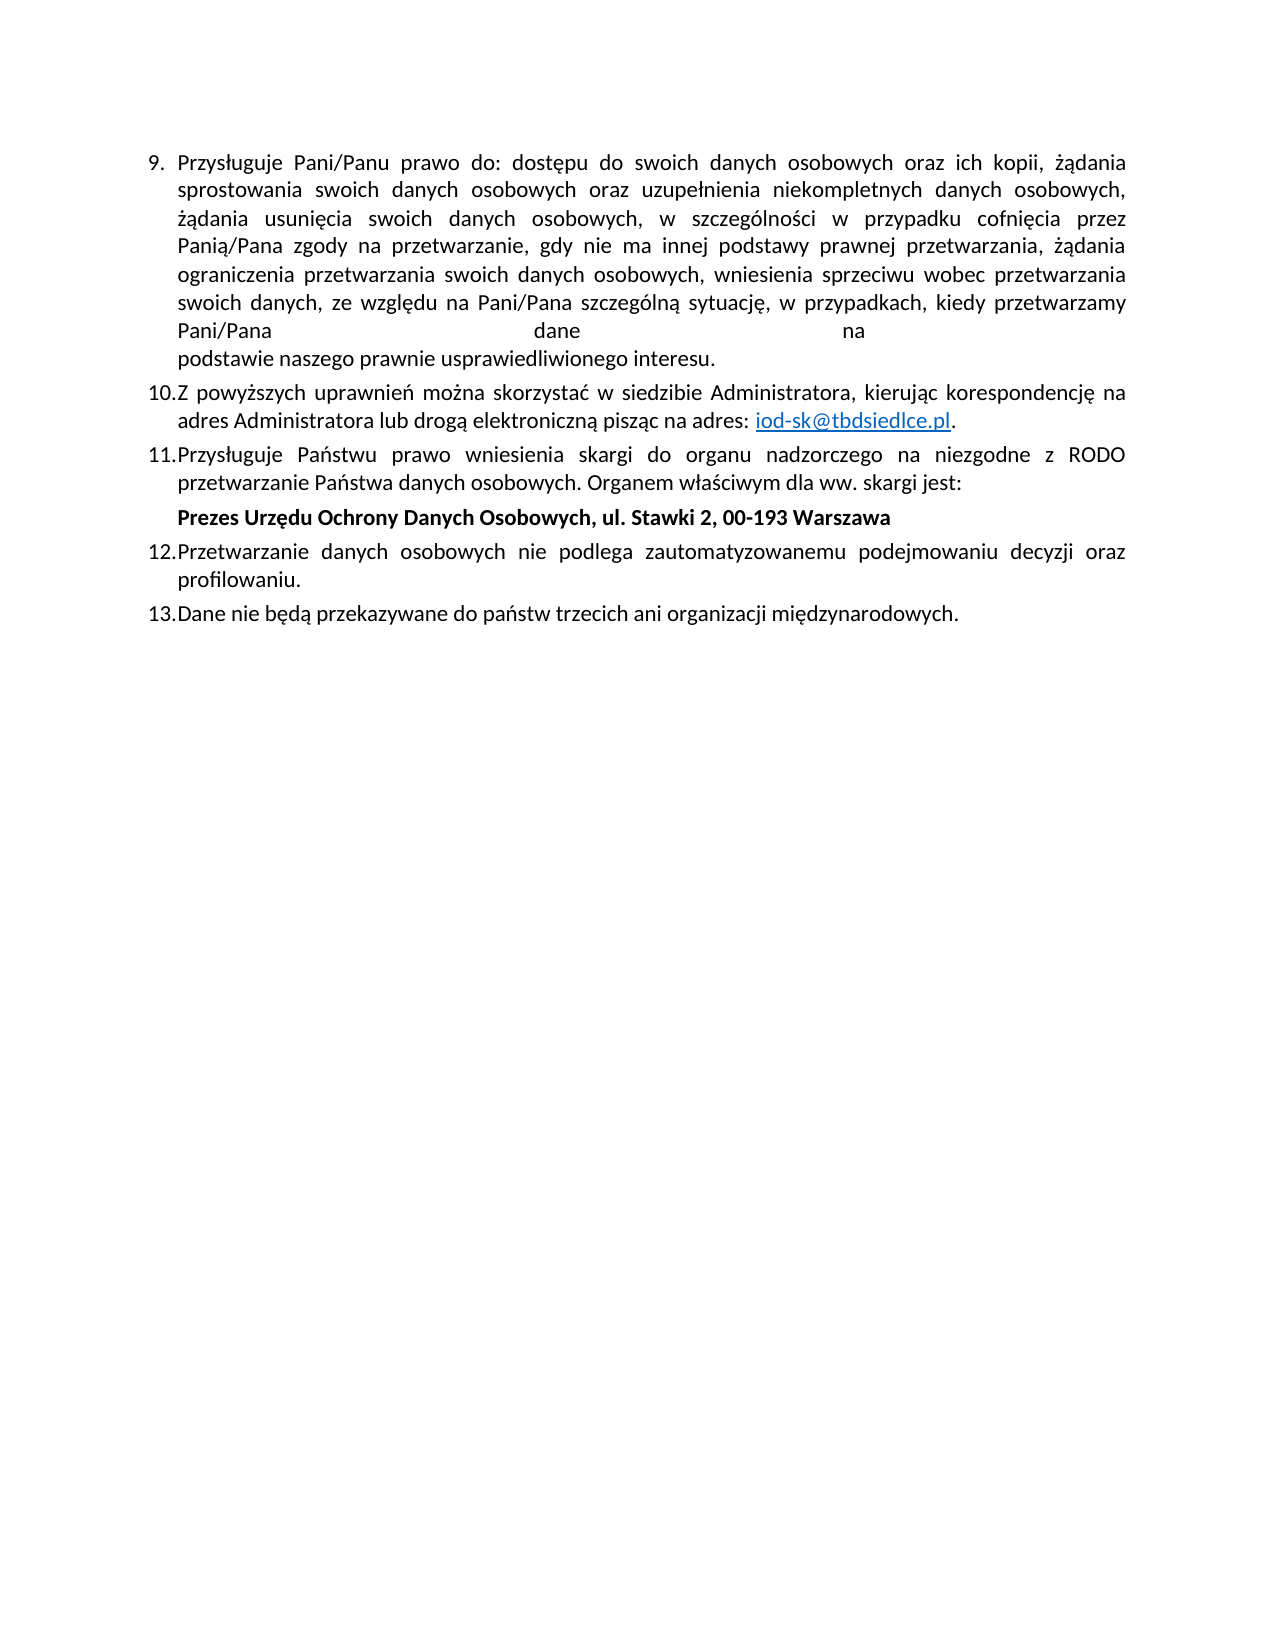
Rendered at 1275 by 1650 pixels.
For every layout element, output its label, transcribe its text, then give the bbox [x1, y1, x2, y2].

list Prezes Urzędu Ochrony Danych Osobowych, ul. Stawki 2, 00-193 Warszawa [177, 503, 1127, 531]
list Przetwarzanie danych osobowych nie podlega zautomatyzowanemu podejmowaniu decyzji oraz profilowaniu. [148, 537, 1127, 593]
list Przysługuje Pani/Panu prawo do: dostępu do swoich danych osobowych oraz ich kopii, żądania sprostowania swoich danych osobowych oraz uzupełnienia niekompletnych danych osobowych, żądania usunięcia swoich danych osobowych, w szczególności w przypadku cofnięcia przez Panią/Pana zgody na przetwarzanie, gdy nie ma innej podstawy prawnej przetwarzania, żądania ograniczenia przetwarzania swoich danych osobowych, wniesienia sprzeciwu wobec przetwarzania swoich danych, ze względu na Pani/Pana szczególną sytuację, w przypadkach, kiedy przetwarzamy Pani/Pana dane na podstawie naszego prawnie usprawiedliwionego interesu. [148, 148, 1127, 372]
list Dane nie będą przekazywane do państw trzecich ani organizacji międzynarodowych. [148, 599, 1127, 627]
list Przysługuje Państwu prawo wniesienia skargi do organu nadzorczego na niezgodne z RODO przetwarzanie Państwa danych osobowych. Organem właściwym dla ww. skargi jest: [148, 440, 1127, 496]
list Z powyższych uprawnień można skorzystać w siedzibie Administratora, kierując korespondencję na adres Administratora lub drogą elektroniczną pisząc na adres: iod-sk@tbdsiedlce.pl. [148, 378, 1127, 434]
